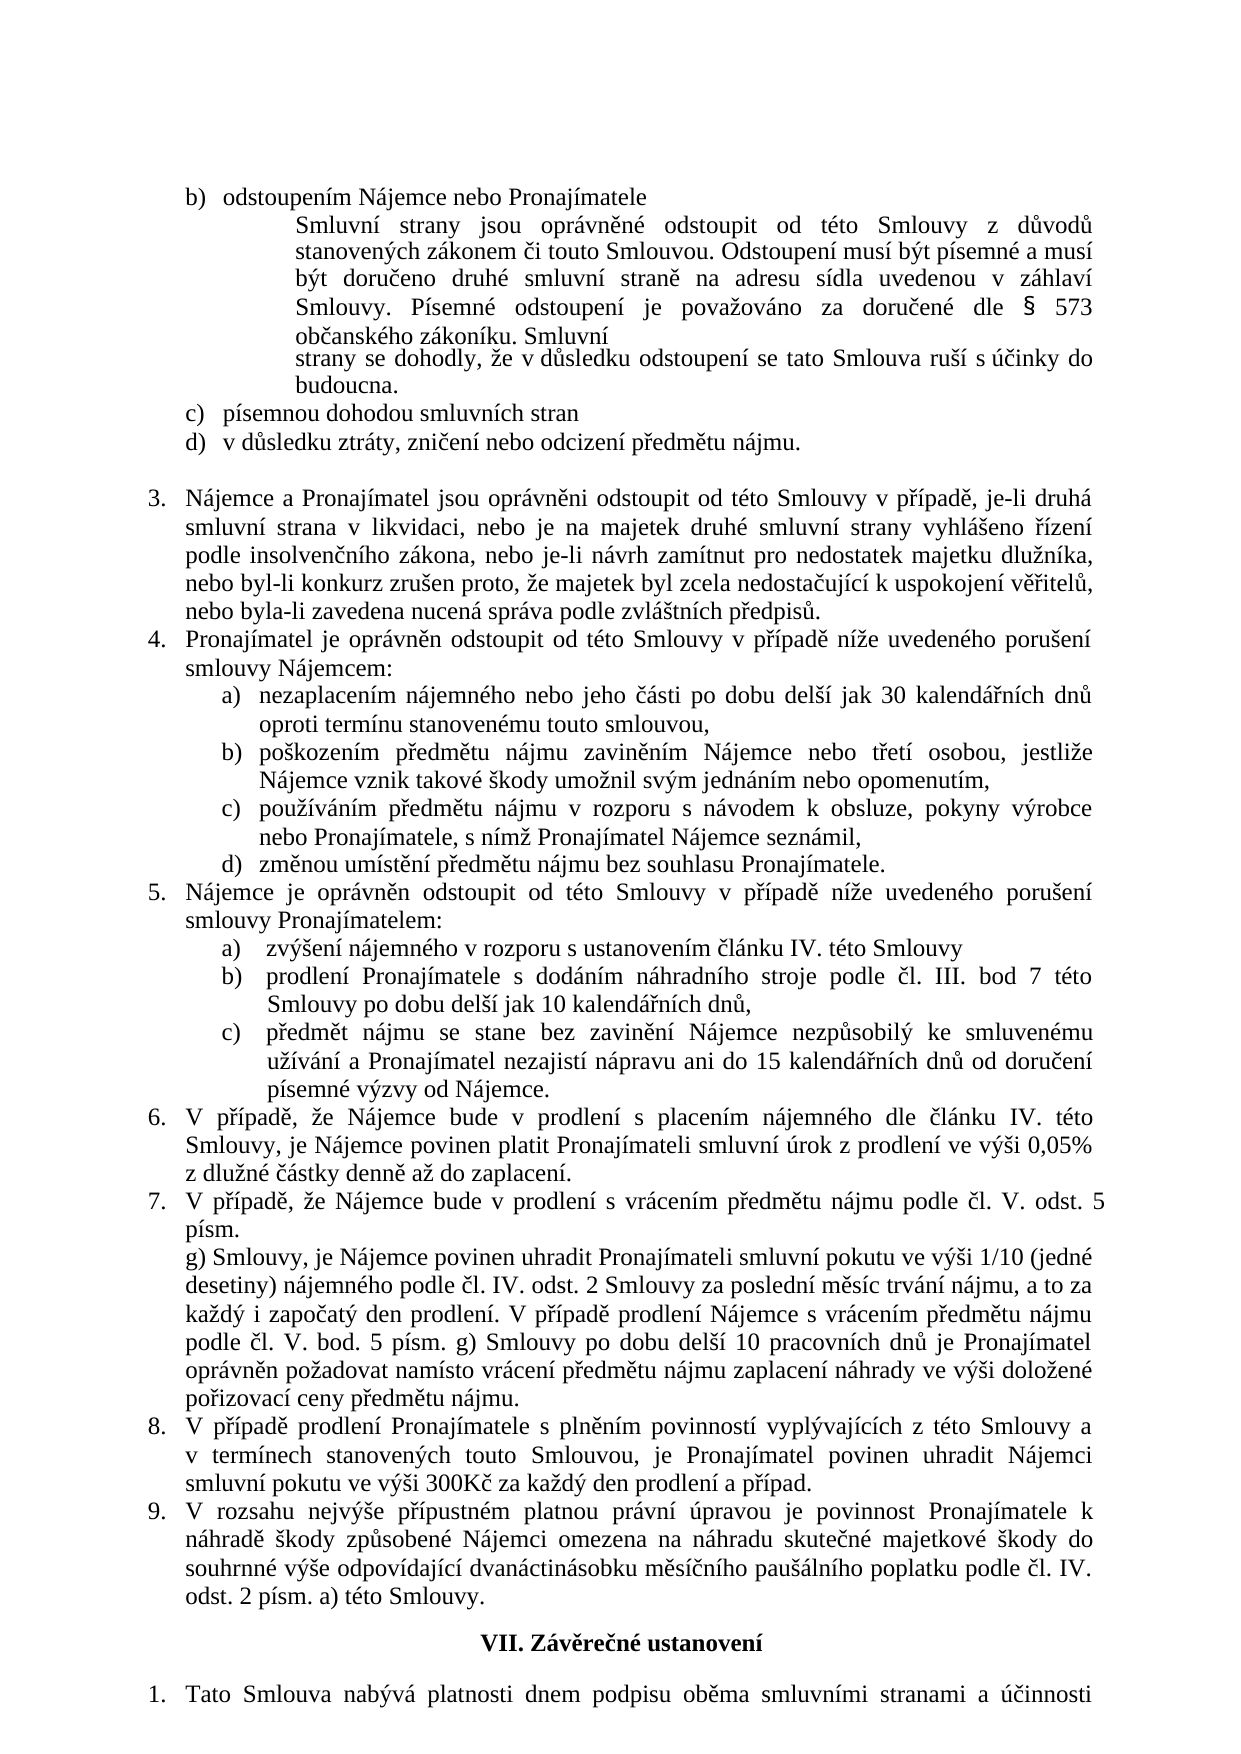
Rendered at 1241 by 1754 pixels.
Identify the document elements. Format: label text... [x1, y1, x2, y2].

list Nájemce a Pronajímatel jsou oprávněni odstoupit od této Smlouvy v případě, je-li druhá smluvní strana v likvidaci, nebo je na majetek druhé smluvní strany vyhlášeno řízení podle insolvenčního zákona, nebo je-li návrh zamítnut pro nedostatek majetku dlužníka, nebo byl-li konkurz zrušen proto, že majetek byl zcela nedostačující k uspokojení věřitelů, nebo byla-li zavedena nucená správa podle zvláštních předpisů. [148, 484, 1093, 625]
list V případě, že Nájemce bude v prodlení s placením nájemného dle článku IV. této Smlouvy, je Nájemce povinen platit Pronajímateli smluvní úrok z prodlení ve výši 0,05% z dlužné částky denně až do zaplacení. [148, 1103, 1093, 1187]
list prodlení Pronajímatele s dodáním náhradního stroje podle čl. III. bod 7 této Smlouvy po dobu delší jak 10 kalendářních dnů, [221, 962, 1093, 1018]
list písemnou dohodou smluvních stran [185, 399, 1105, 427]
list předmět nájmu se stane bez zavinění Nájemce nezpůsobilý ke smluvenému užívání a Pronajímatel nezajistí nápravu ani do 15 kalendářních dnů od doručení písemné výzvy od Nájemce. [221, 1018, 1093, 1103]
list Pronajímatel je oprávněn odstoupit od této Smlouvy v případě níže uvedeného porušení smlouvy Nájemcem: [148, 625, 1093, 681]
list odstoupením Nájemce nebo Pronajímatele [185, 182, 1105, 211]
text Smluvní strany jsou oprávněné odstoupit od této Smlouvy z důvodů stanovených zákonem či touto Smlouvou. Odstoupení musí být písemné a musí být doručeno druhé smluvní straně na adresu sídla uvedenou v záhlaví Smlouvy. Písemné odstoupení je považováno za doručené dle § 573 občanského zákoníku. Smluvní [295, 212, 1093, 349]
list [148, 1681, 1093, 1708]
list V rozsahu nejvýše přípustném platnou právní úpravou je povinnost Pronajímatele k náhradě škody způsobené Nájemci omezena na náhradu skutečné majetkové škody do souhrnné výše odpovídající dvanáctinásobku měsíčního paušálního poplatku podle čl. IV. odst. 2 písm. a) této Smlouvy. [148, 1497, 1093, 1610]
list nezaplacením nájemného nebo jeho části po dobu delší jak 30 kalendářních dnů oproti termínu stanovenému touto smlouvou, [221, 681, 1092, 738]
list používáním předmětu nájmu v rozporu s návodem k obsluze, pokyny výrobce nebo Pronajímatele, s nímž Pronajímatel Nájemce seznámil, [221, 794, 1093, 851]
text strany se dohodly, že v důsledku odstoupení se tato Smlouva ruší s účinky do [295, 349, 1105, 371]
list V případě, že Nájemce bude v prodlení s vrácením předmětu nájmu podle čl. V. odst. 5 písm. [148, 1187, 1105, 1243]
list poškozením předmětu nájmu zaviněním Nájemce nebo třetí osobou, jestliže Nájemce vznik takové škody umožnil svým jednáním nebo opomenutím, [221, 738, 1093, 794]
text g) Smlouvy, je Nájemce povinen uhradit Pronajímateli smluvní pokutu ve výši 1/10 (jedné desetiny) nájemného podle čl. IV. odst. 2 Smlouvy za poslední měsíc trvání nájmu, a to za každý i započatý den prodlení. V případě prodlení Nájemce s vrácením předmětu nájmu podle čl. V. bod. 5 písm. g) Smlouvy po dobu delší 10 pracovních dnů je Pronajímatel oprávněn požadovat namísto vrácení předmětu nájmu zaplacení náhrady ve výši doložené pořizovací ceny předmětu nájmu. [185, 1243, 1093, 1412]
list Nájemce je oprávněn odstoupit od této Smlouvy v případě níže uvedeného porušení smlouvy Pronajímatelem: [148, 878, 1092, 933]
text budoucna. [295, 371, 1105, 399]
list V případě prodlení Pronajímatele s plněním povinností vyplývajících z této Smlouvy a v termínech stanovených touto Smlouvou, je Pronajímatel povinen uhradit Nájemci smluvní pokutu ve výši 300Kč za každý den prodlení a případ. [148, 1412, 1093, 1497]
list změnou umístění předmětu nájmu bez souhlasu Pronajímatele. [221, 851, 1105, 878]
list v důsledku ztráty, zničení nebo odcizení předmětu nájmu. [185, 427, 1105, 456]
subtitle Závěrečné ustanovení [480, 1628, 1105, 1656]
list zvýšení nájemného v rozporu s ustanovením článku IV. této Smlouvy [221, 933, 1105, 962]
